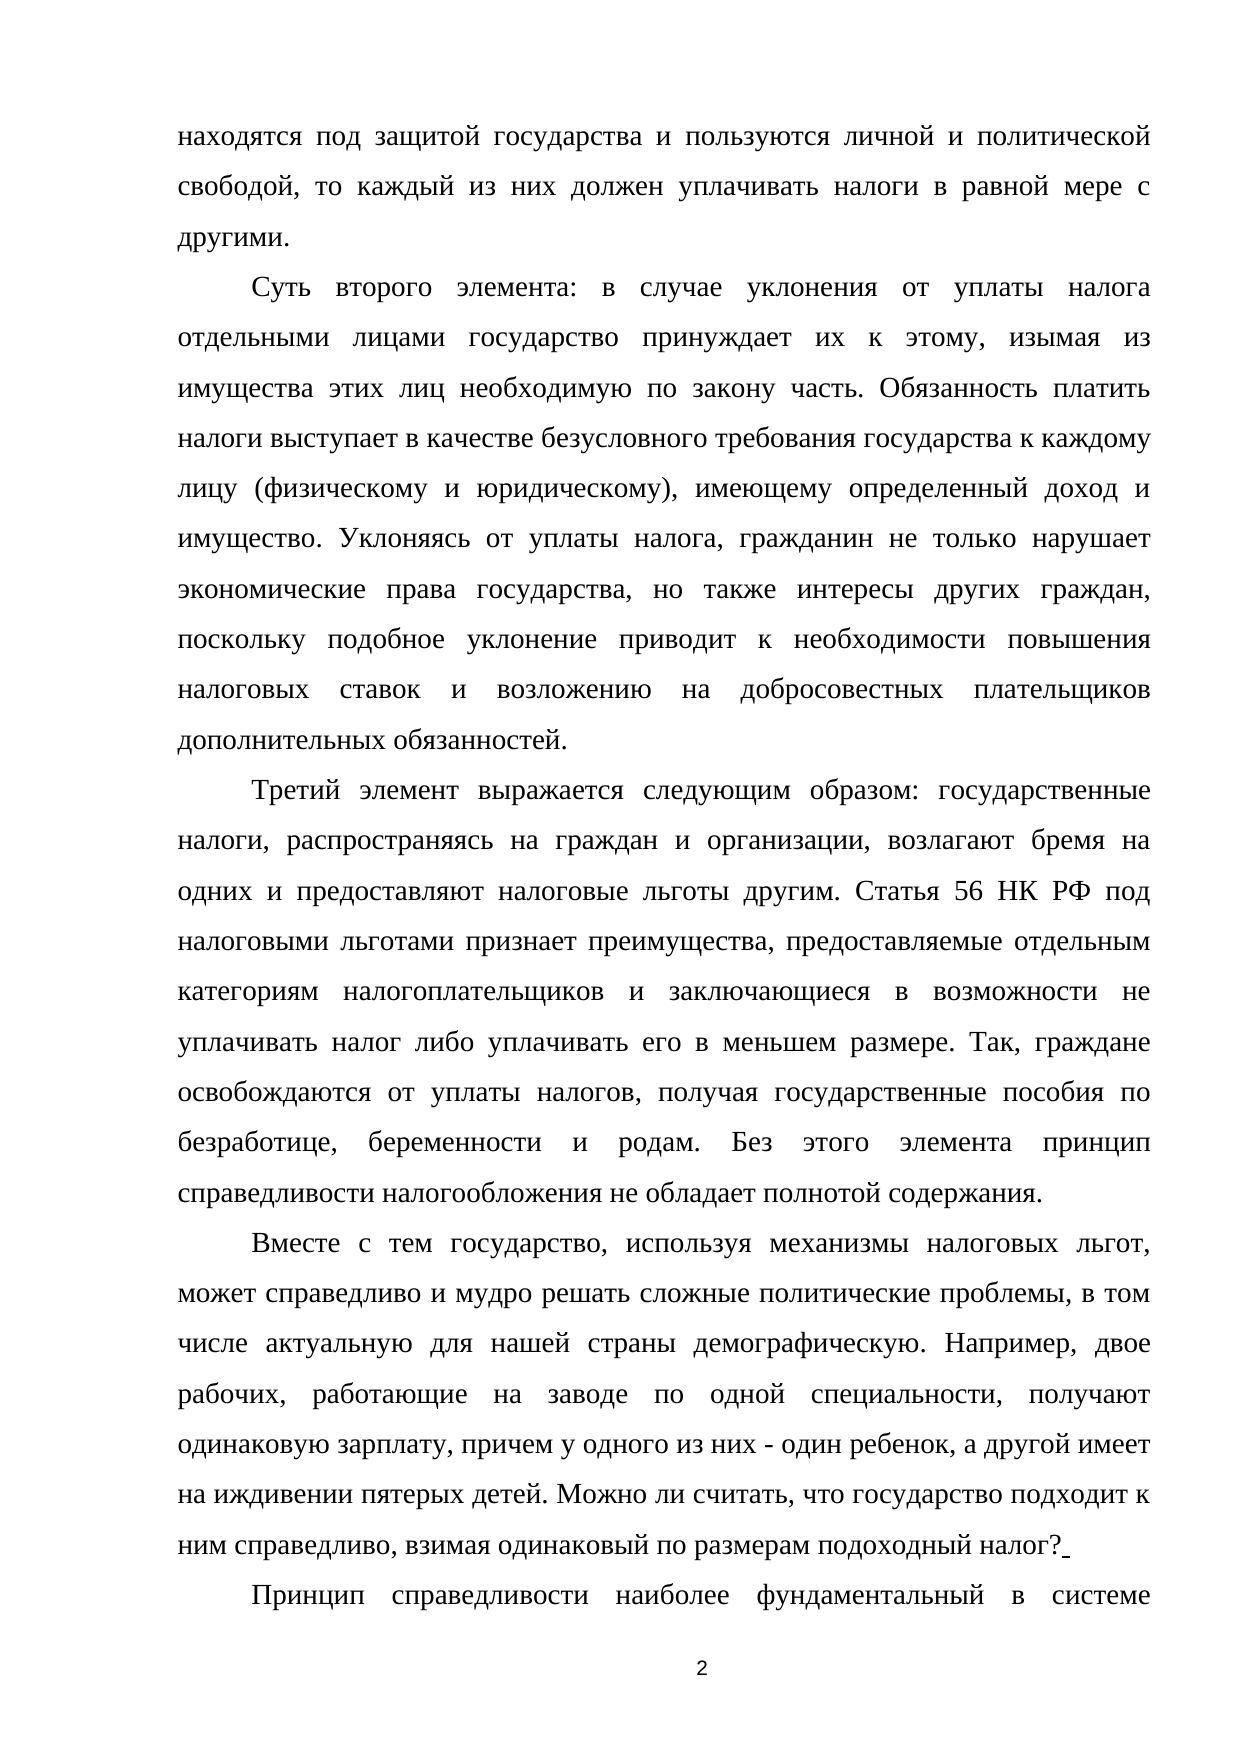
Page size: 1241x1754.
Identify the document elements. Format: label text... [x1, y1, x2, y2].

text Третий элемент выражается следующим образом: государственные налоги, распространяясь на граждан и организации, возлагают бремя на одних и предоставляют налоговые льготы другим. Статья 56 НК РФ под налоговыми льготами признает преимущества, предоставляемые отдельным категориям налогоплательщиков и заключающиеся в возможности не уплачивать налог либо уплачивать его в меньшем размере. Так, граждане освобождаются от уплаты налогов, получая государственные пособия по безработице, беременности и родам. Без этого элемента принцип справедливости налогообложения не обладает полнотой содержания. [177, 772, 1152, 1208]
text Вместе с тем государство, используя механизмы налоговых льгот, может справедливо и мудро решать сложные политические проблемы, в том числе актуальную для нашей страны демографическую. Например, двое рабочих, работающие на заводе по одной специальности, получают одинаковую зарплату, причем у одного из них - один ребенок, а другой имеет на иждивении пятерых детей. Можно ли считать, что государство подходит к ним справедливо, взимая одинаковый по размерам подоходный налог? [177, 1225, 1152, 1560]
text Суть второго элемента: в случае уклонения от уплаты налога отдельными лицами государство принуждает их к этому, изымая из имущества этих лиц необходимую по закону часть. Обязанность платить налоги выступает в качестве безусловного требования государства к каждому лицу (физическому и юридическому), имеющему определенный доход и имущество. Уклоняясь от уплаты налога, гражданин не только нарушает экономические права государства, но также интересы других граждан, поскольку подобное уклонение приводит к необходимости повышения налоговых ставок и возложению на добросовестных плательщиков дополнительных обязанностей. [177, 269, 1152, 755]
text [177, 1577, 1152, 1611]
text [177, 118, 1152, 252]
